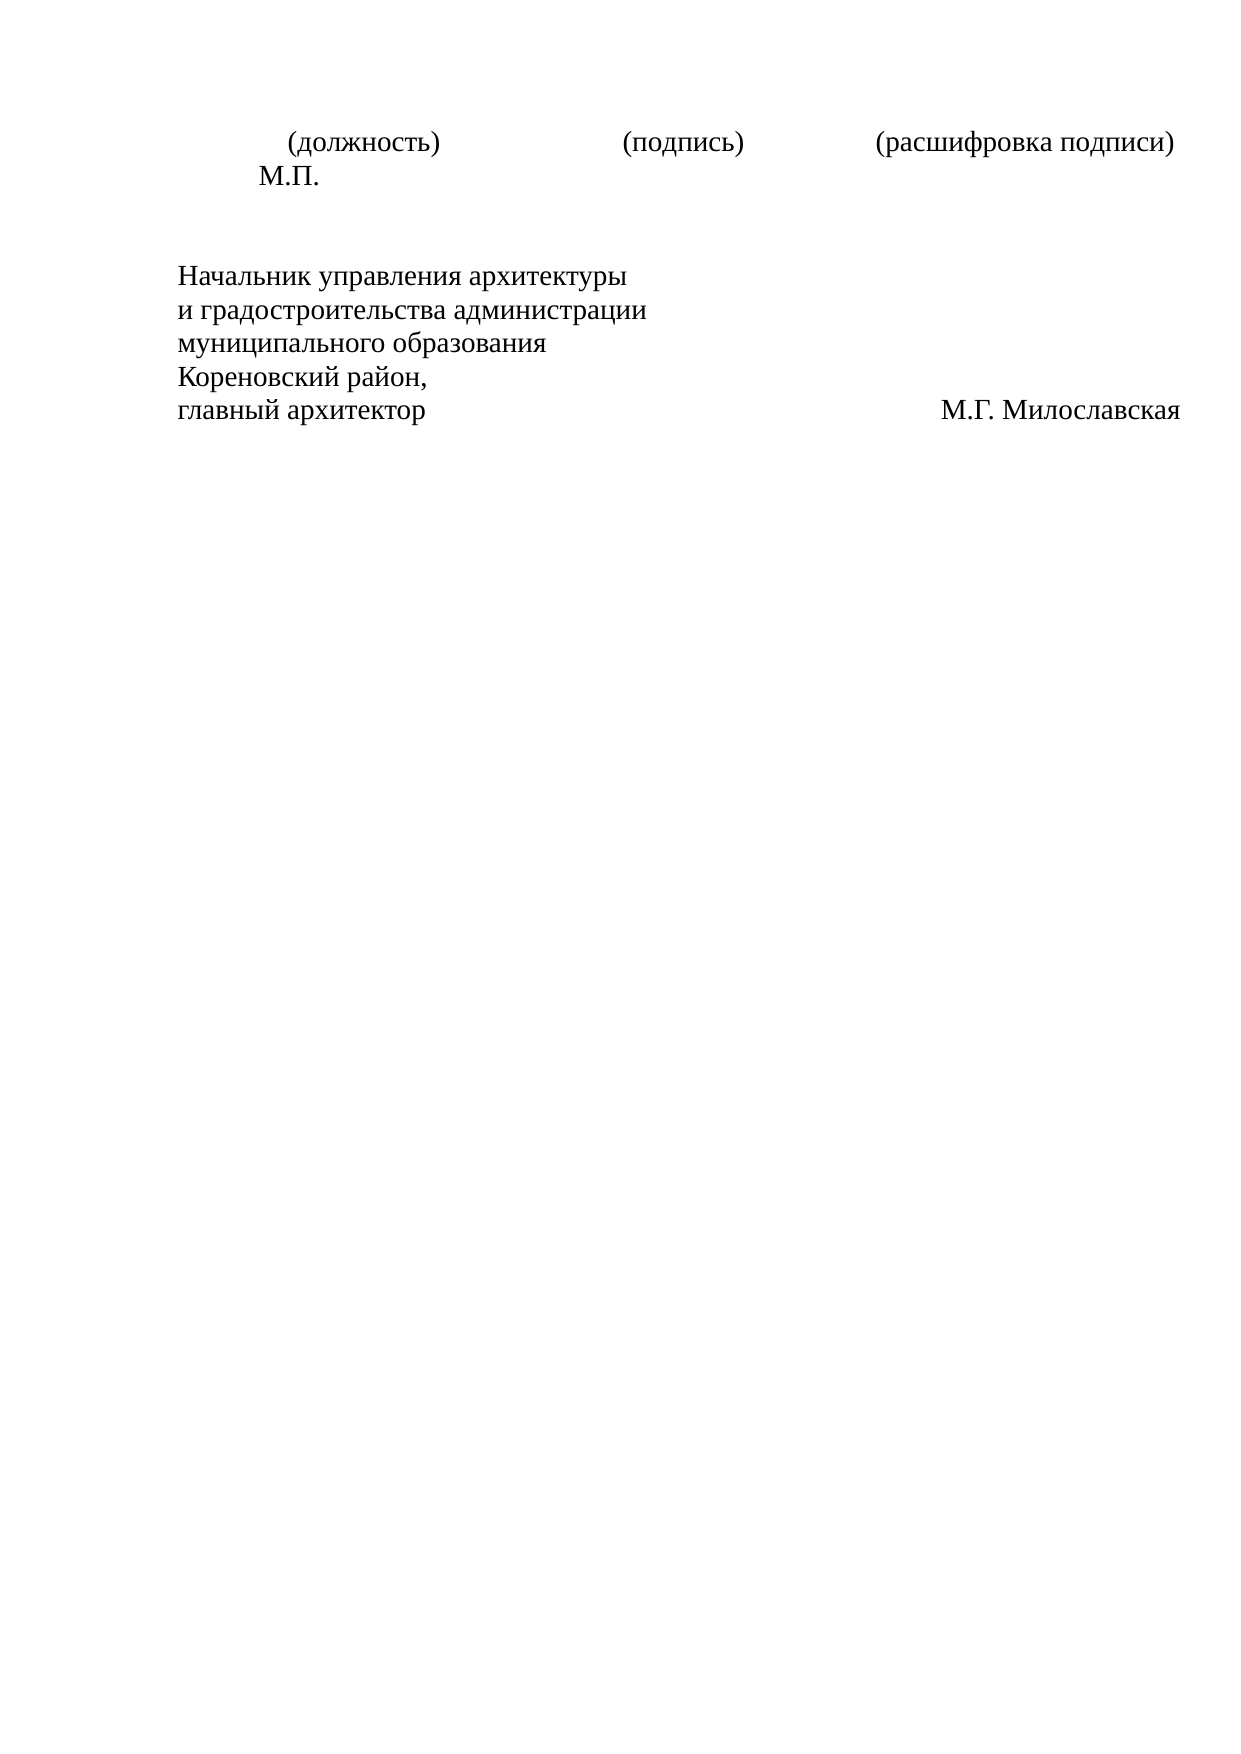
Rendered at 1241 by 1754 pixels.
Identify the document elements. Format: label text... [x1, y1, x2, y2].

text и градостроительства администрации [177, 292, 1181, 325]
text (должность) (подпись) (расшифровка подписи) [177, 124, 1181, 158]
text Начальник управления архитектуры [177, 258, 1181, 292]
text главный архитектор М.Г. Милославская [177, 392, 1181, 426]
text муниципального образования [177, 325, 1181, 359]
text М.П. [177, 158, 1181, 191]
text Кореновский район, [177, 359, 1181, 392]
